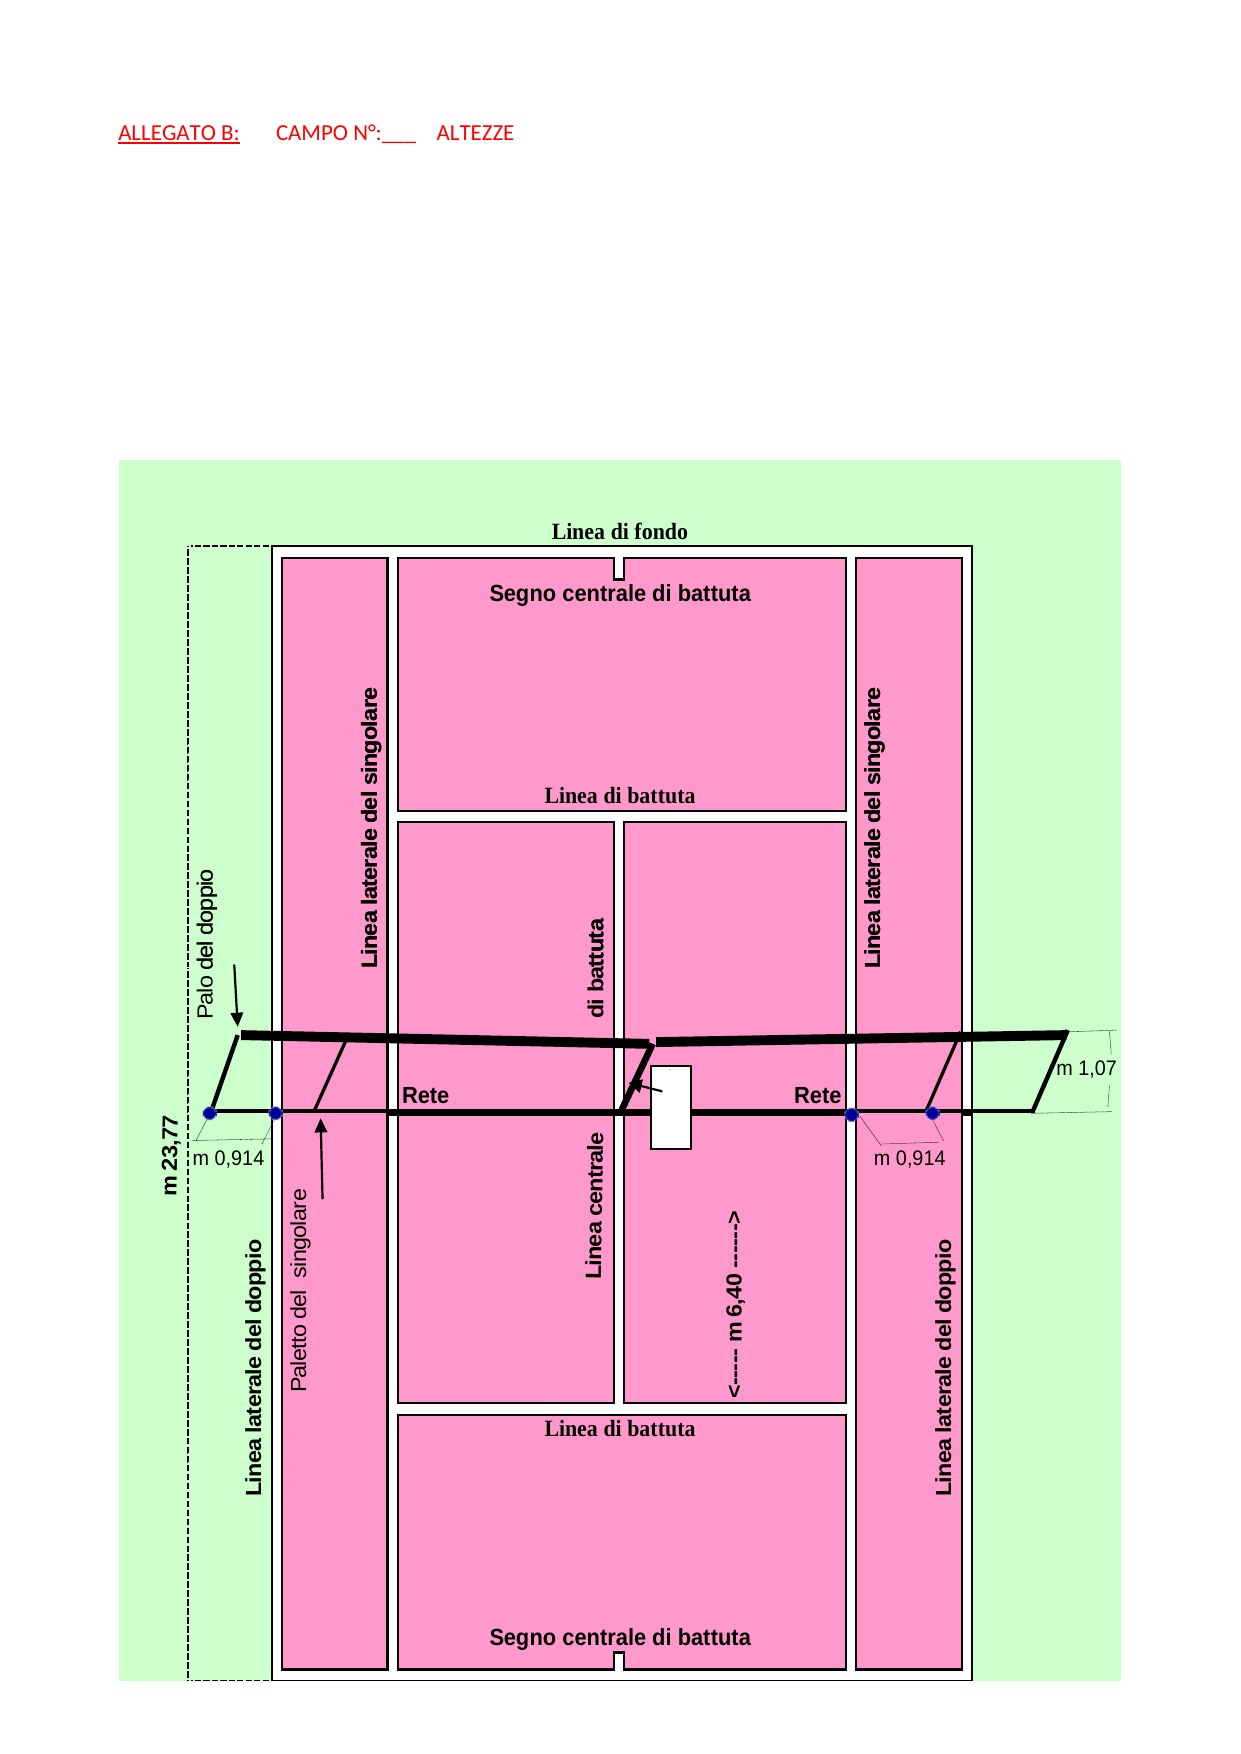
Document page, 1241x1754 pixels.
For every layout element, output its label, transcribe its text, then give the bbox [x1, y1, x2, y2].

text ALLEGATO B: CAMPO N°:___ ALTEZZE [118, 118, 1122, 146]
